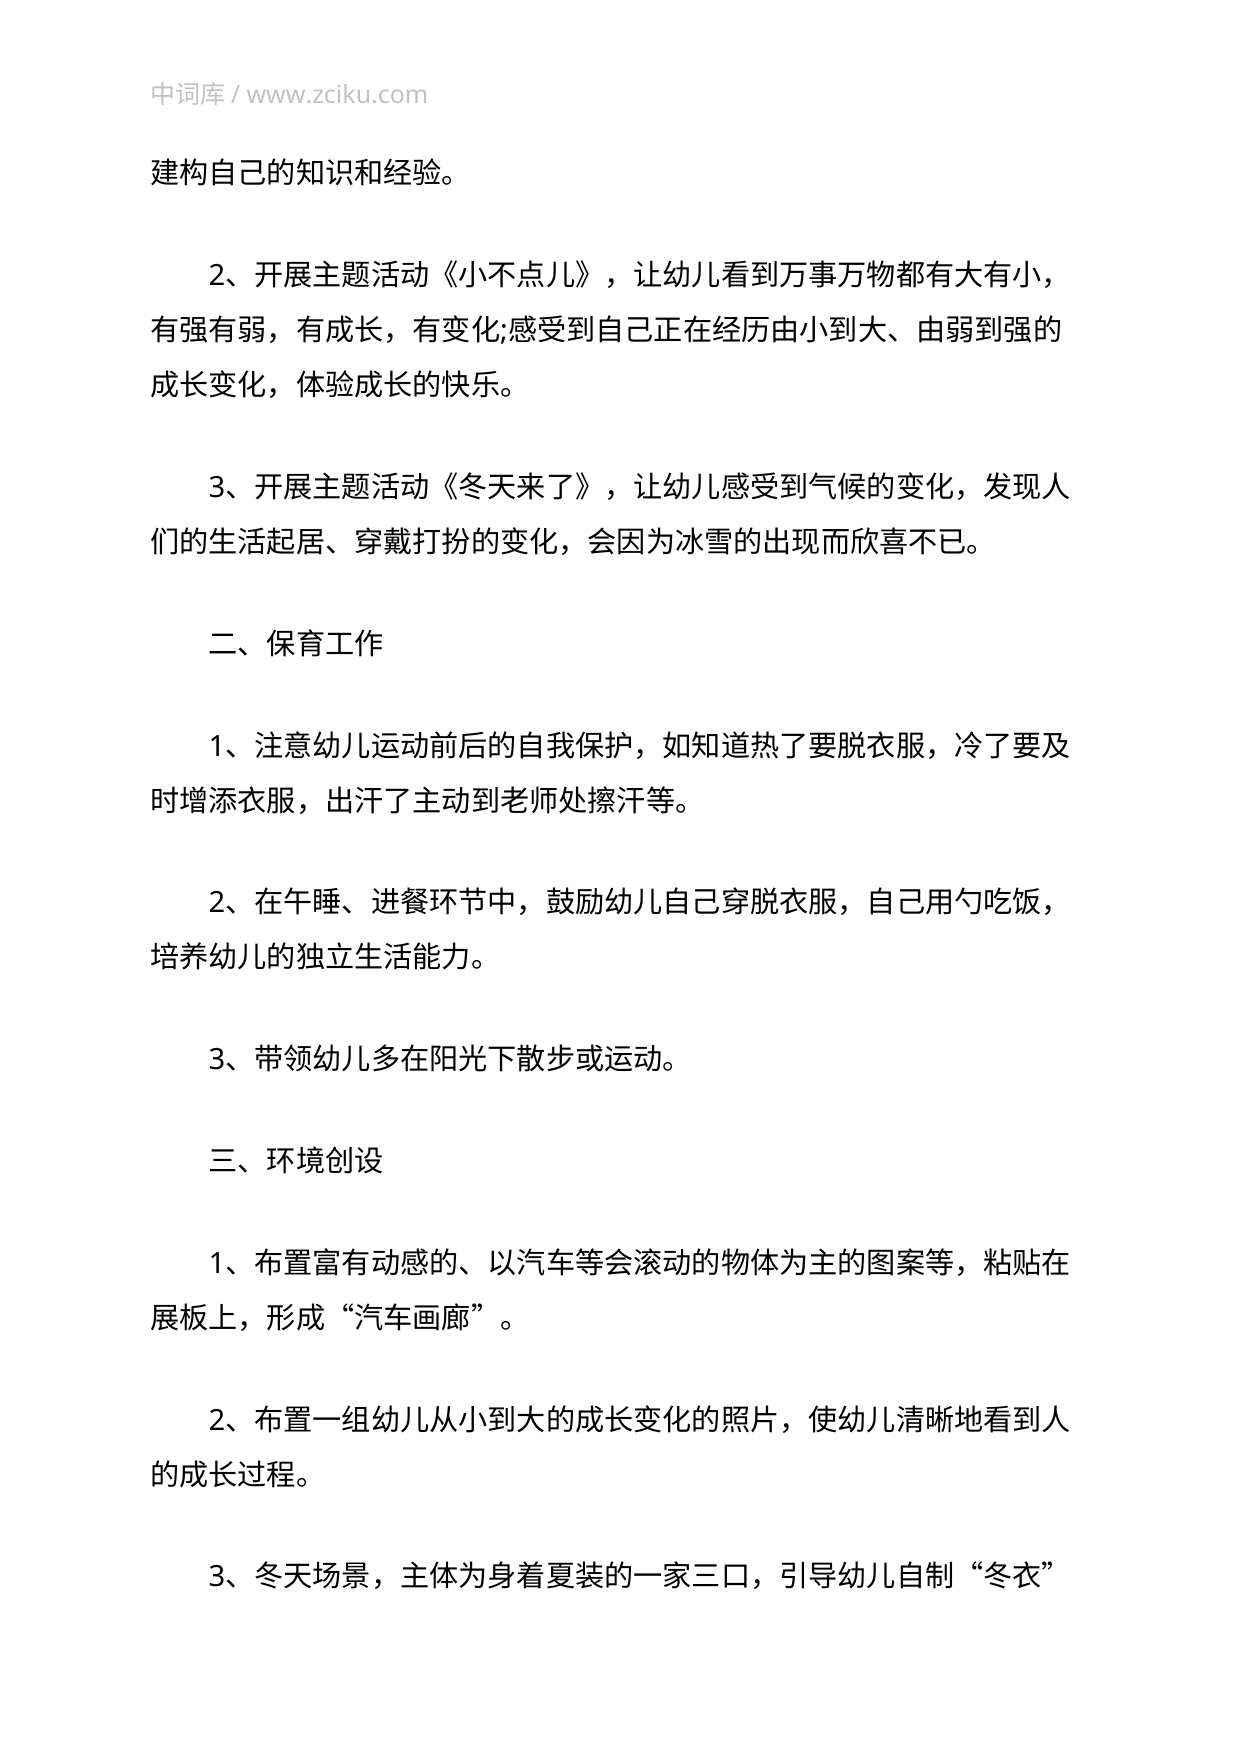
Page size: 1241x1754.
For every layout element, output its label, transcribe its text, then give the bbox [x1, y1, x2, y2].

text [150, 150, 1090, 192]
text 3、带领幼儿多在阳光下散步或运动。 [150, 1036, 1090, 1078]
text 1、布置富有动感的、以汽车等会滚动的物体为主的图案等，粘贴在展板上，形成“汽车画廊”。 [150, 1239, 1090, 1337]
text 2、在午睡、进餐环节中，鼓励幼儿自己穿脱衣服，自己用勺吃饭，培养幼儿的独立生活能力。 [150, 879, 1090, 976]
text 2、开展主题活动《小不点儿》，让幼儿看到万事万物都有大有小，有强有弱，有成长，有变化;感受到自己正在经历由小到大、由弱到强的成长变化，体验成长的快乐。 [150, 252, 1090, 404]
text 2、布置一组幼儿从小到大的成长变化的照片，使幼儿清晰地看到人的成长过程。 [150, 1396, 1090, 1493]
text 三、环境创设 [150, 1138, 1090, 1180]
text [150, 1553, 1090, 1595]
text 1、注意幼儿运动前后的自我保护，如知道热了要脱衣服，冷了要及时增添衣服，出汗了主动到老师处擦汗等。 [150, 722, 1090, 819]
text 二、保育工作 [150, 620, 1090, 663]
text 3、开展主题活动《冬天来了》，让幼儿感受到气候的变化，发现人们的生活起居、穿戴打扮的变化，会因为冰雪的出现而欣喜不已。 [150, 463, 1090, 561]
